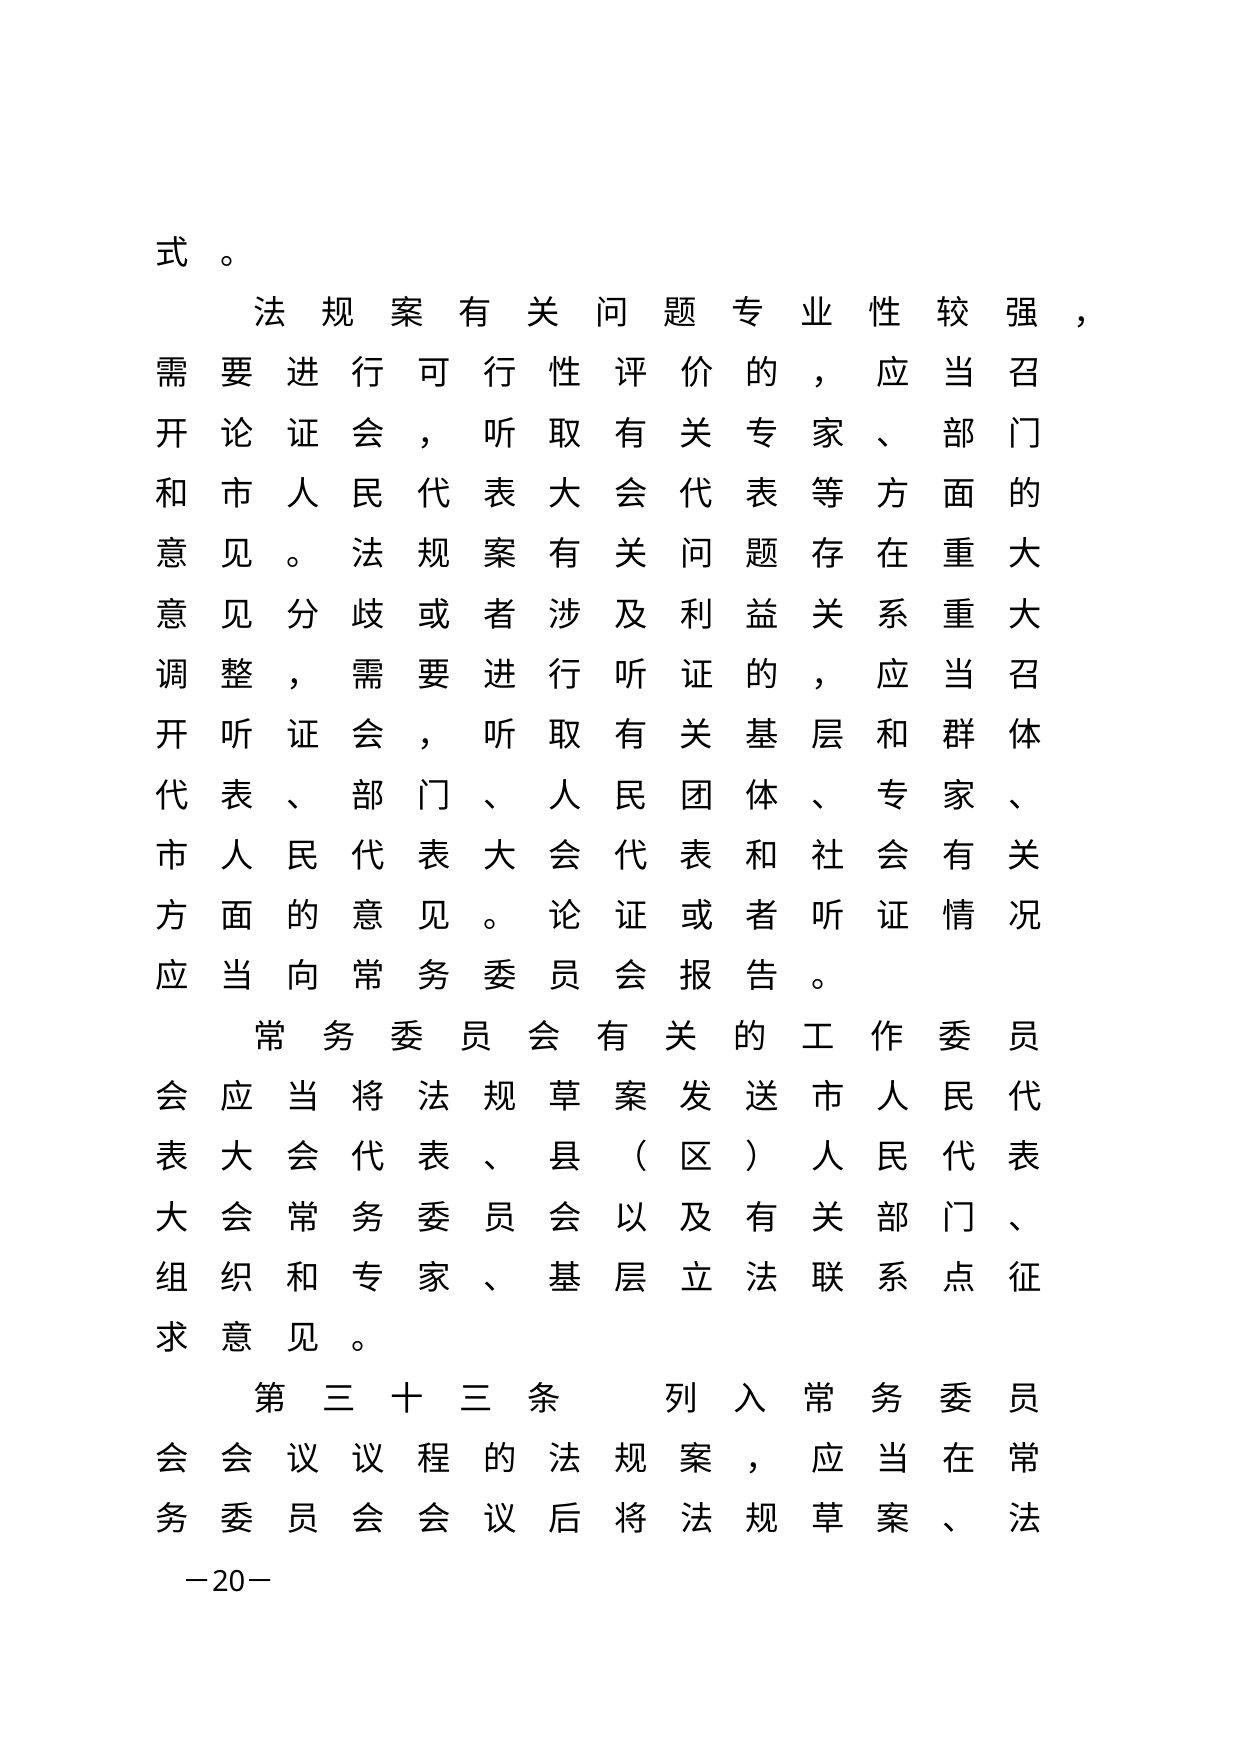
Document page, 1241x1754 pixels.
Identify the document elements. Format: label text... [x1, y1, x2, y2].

text 法规案有关问题专业性较强，需要进行可行性评价的，应当召开论证会，听取有关专家、部门和市人民代表大会代表等方面的意见。法规案有关问题存在重大意见分歧或者涉及利益关系重大调整，需要进行听证的，应当召开听证会，听取有关基层和群体代表、部门、人民团体、专家、市人民代表大会代表和社会有关方面的意见。论证或者听证情况应当向常务委员会报告。 [155, 280, 1073, 1003]
text 第三十二条 列入常务委员会会议议程的法规案，法制委员会、有关的专门委员会和工作委员会应当就法规案的有关问题进行调查研究，听取各方面的意见。听取意见可以采取座谈会、论证会、听证会、实地考察等多种形式。 [155, 219, 1073, 280]
text 第三十三条 列入常务委员会会议议程的法规案，应当在常务委员会会议后将法规草案、法规草案审议稿及其起草、修改情况的说明等向社会公布，征求意见，但是经常务委员会主任会议决定不公布的除外。向社会公布征求意见的时间一般不少于三十日。征求意见的情况应当通过适当方式向社会通报。 [155, 1365, 1073, 1546]
text 常务委员会有关的工作委员会应当将法规草案发送市人民代表大会代表、县（区）人民代表大会常务委员会以及有关部门、组织和专家、基层立法联系点征求意见。 [155, 1003, 1073, 1365]
